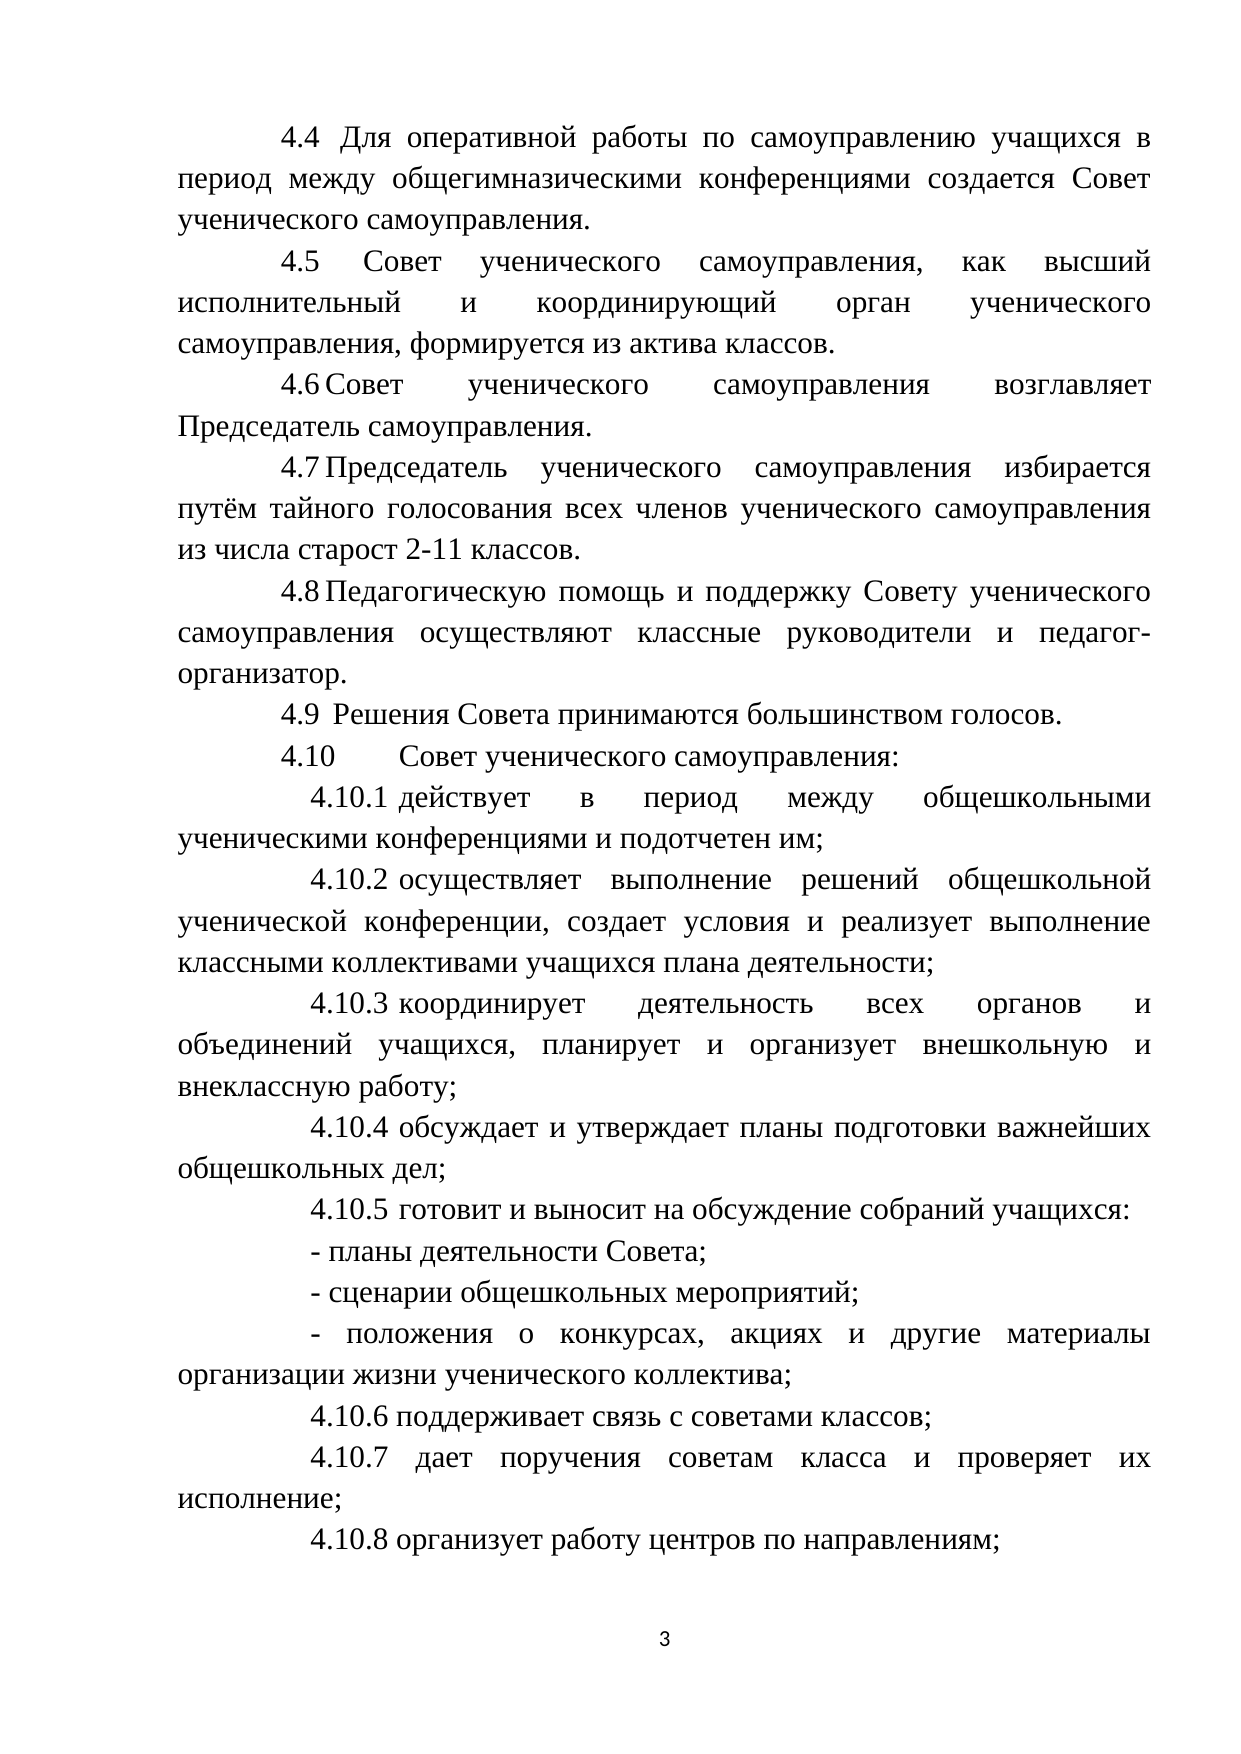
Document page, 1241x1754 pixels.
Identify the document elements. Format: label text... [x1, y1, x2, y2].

list Решения Совета принимаются большинством голосов. [177, 696, 1152, 732]
text 4.10.6 поддерживает связь с советами классов; [177, 1397, 1152, 1433]
list готовит и выносит на обсуждение собраний учащихся: [177, 1191, 1152, 1227]
list осуществляет выполнение решений общешкольной ученической конференции, создает условия и реализует выполнение классными коллективами учащихся плана деятельности; [177, 861, 1152, 979]
list координирует деятельность всех органов и объединений учащихся, планирует и организует внешкольную и внеклассную работу; [177, 984, 1152, 1103]
list Совет ученического самоуправления возглавляет Председатель самоуправления. [177, 366, 1152, 443]
list Педагогическую помощь и поддержку Совету ученического самоуправления осуществляют классные руководители и педагог-организатор. [177, 572, 1152, 690]
list обсуждает и утверждает планы подготовки важнейших общешкольных дел; [177, 1108, 1152, 1185]
text - планы деятельности Совета; [177, 1232, 1152, 1268]
list Председатель ученического самоуправления избирается путём тайного голосования всех членов ученического самоуправления из числа старост 2-11 классов. [177, 448, 1152, 567]
list Для оперативной работы по самоуправлению учащихся в период между общегимназическими конференциями создается Совет ученического самоуправления. [177, 118, 1152, 237]
text - сценарии общешкольных мероприятий; [177, 1273, 1152, 1309]
list Совет ученического самоуправления: [177, 737, 1152, 773]
text - положения о конкурсах, акциях и другие материалы организации жизни ученического коллектива; [177, 1314, 1152, 1392]
text 4.10.7 дает поручения советам класса и проверяет их исполнение; [177, 1438, 1152, 1515]
list действует в период между общешкольными ученическими конференциями и подотчетен им; [177, 778, 1152, 855]
list Совет ученического самоуправления, как высший исполнительный и координирующий орган ученического самоуправления, формируется из актива классов. [177, 242, 1152, 360]
text 4.10.8 организует работу центров по направлениям; [177, 1521, 1152, 1557]
